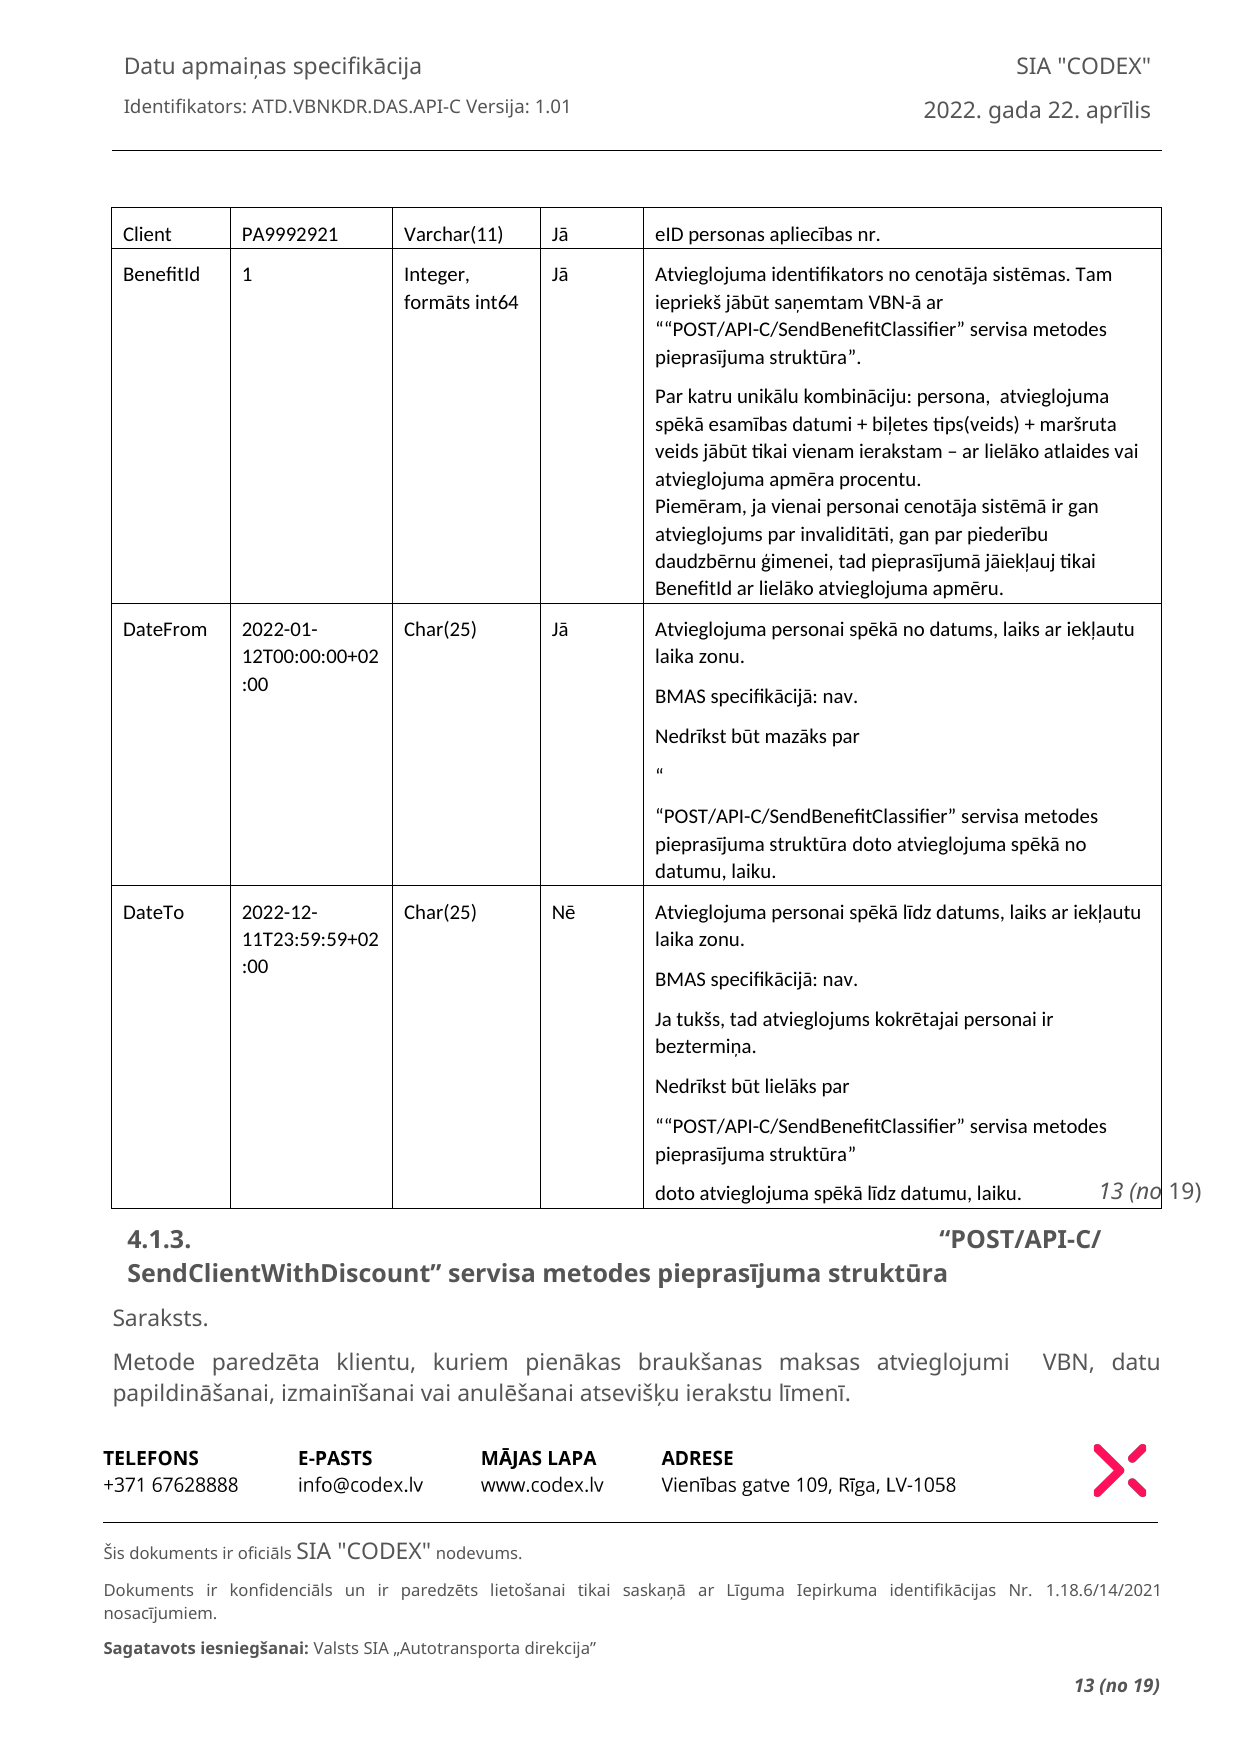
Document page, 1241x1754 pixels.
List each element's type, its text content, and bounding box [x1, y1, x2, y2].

table_cell Nē [541, 886, 643, 1208]
table_cell Atvieglojuma identifikators no cenotāja sistēmas. Tam iepriekš jābūt saņemtam VBN-ā ar ““POST/API-C/SendBenefitClassifier” servisa metodes pieprasījuma struktūra”. Par katru unikālu kombināciju: persona, atvieglojuma spēkā esamības datumi + biļetes tips(veids) + maršruta veids jābūt tikai vienam ierakstam – ar lielāko atlaides vai atvieglojuma apmēra procentu. Piemēram, ja vienai personai cenotāja sistēmā ir gan atvieglojums par invaliditāti, gan par piederību daudzbērnu ģimenei, tad pieprasījumā jāiekļauj tikai BenefitId ar lielāko atvieglojuma apmēru. [644, 249, 1161, 603]
table_cell Char(25) [393, 604, 540, 885]
table_cell 1 [231, 249, 392, 603]
table_cell Atvieglojuma personai spēkā līdz datums, laiks ar iekļautu laika zonu. BMAS specifikācijā: nav. Ja tukšs, tad atvieglojums kokrētajai personai ir beztermiņa. Nedrīkst būt lielāks par ““POST/API-C/SendBenefitClassifier” servisa metodes pieprasījuma struktūra” doto atvieglojuma spēkā līdz datumu, laiku. [644, 886, 1161, 1208]
text Saraksts. [112, 1302, 1162, 1333]
table_cell Varchar(11) [393, 208, 540, 248]
table_cell Atvieglojuma personai spēkā no datums, laiks ar iekļautu laika zonu. BMAS specifikācijā: nav. Nedrīkst būt mazāks par ““POST/API-C/SendBenefitClassifier” servisa metodes pieprasījuma struktūra doto atvieglojuma spēkā no datumu, laiku. [644, 604, 1161, 885]
table_cell 2022-01-12T00:00:00+02:00 [231, 604, 392, 885]
table_cell DateTo [112, 886, 230, 1208]
table_cell Jā [541, 249, 643, 603]
table_cell Integer, formāts int64 [393, 249, 540, 603]
table_cell Client [112, 208, 230, 248]
picture [1093, 1444, 1147, 1497]
text Metode paredzēta klientu, kuriem pienākas braukšanas maksas atvieglojumi VBN, datu papildināšanai, izmainīšanai vai anulēšanai atsevišķu ierakstu līmenī. [112, 1346, 1162, 1408]
table_cell BenefitId [112, 249, 230, 603]
table_cell Jā [541, 604, 643, 885]
table_cell 2022-12-11T23:59:59+02:00 [231, 886, 392, 1208]
table_cell Char(25) [393, 886, 540, 1208]
table_cell eID personas apliecības nr. [644, 208, 1161, 248]
table_cell DateFrom [112, 604, 230, 885]
picture [103, 1444, 957, 1497]
table_cell Jā [541, 208, 643, 248]
table_cell PA9992921 [231, 208, 392, 248]
subtitle “POST/API-C/SendClientWithDiscount” servisa metodes pieprasījuma struktūra [127, 1221, 1162, 1289]
